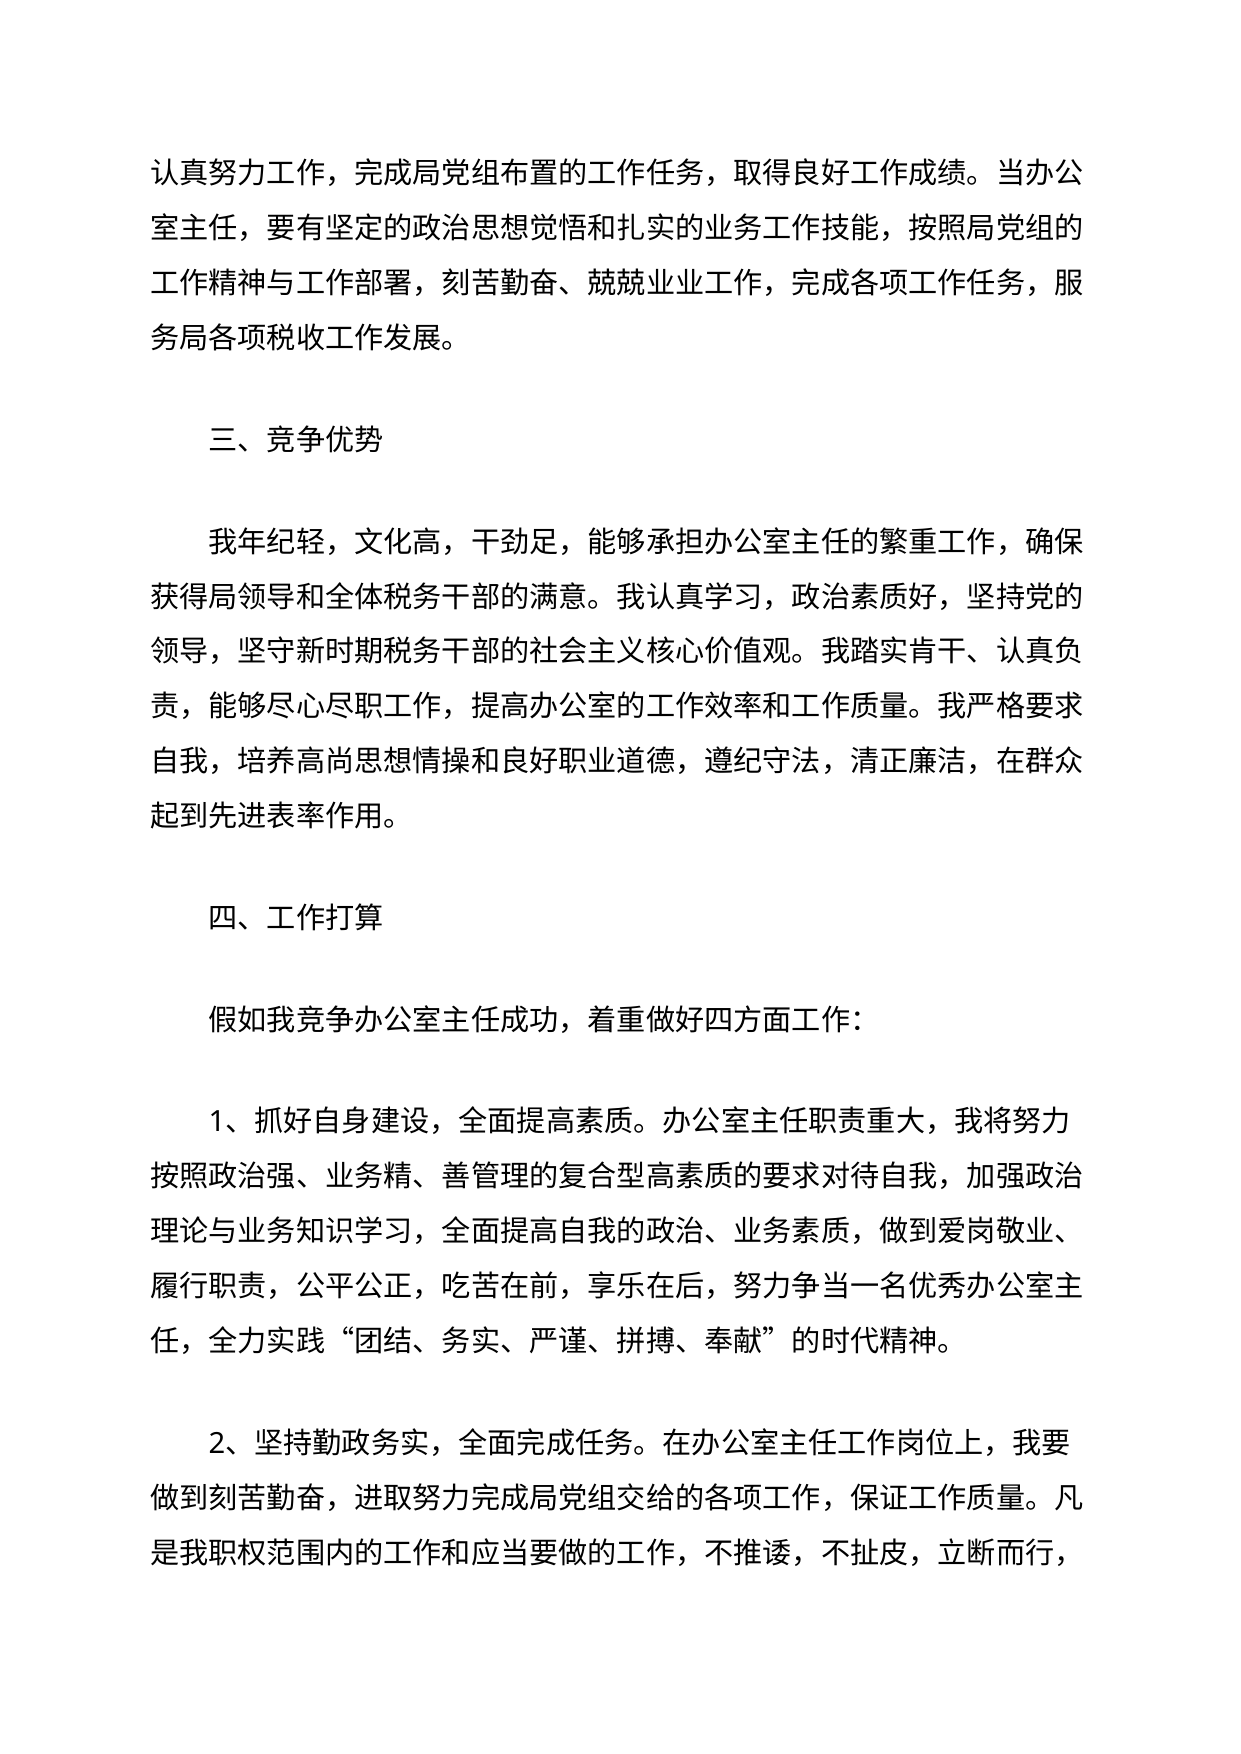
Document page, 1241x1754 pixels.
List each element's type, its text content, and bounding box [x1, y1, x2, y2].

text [150, 1419, 1090, 1572]
text 1、抓好自身建设，全面提高素质。办公室主任职责重大，我将努力按照政治强、业务精、善管理的复合型高素质的要求对待自我，加强政治理论与业务知识学习，全面提高自我的政治、业务素质，做到爱岗敬业、履行职责，公平公正，吃苦在前，享乐在后，努力争当一名优秀办公室主任，全力实践“团结、务实、严谨、拼搏、奉献”的时代精神。 [150, 1098, 1090, 1360]
text 三、竞争优势 [150, 416, 1090, 459]
text 假如我竞争办公室主任成功，着重做好四方面工作： [150, 996, 1090, 1038]
text 我年纪轻，文化高，干劲足，能够承担办公室主任的繁重工作，确保获得局领导和全体税务干部的满意。我认真学习，政治素质好，坚持党的领导，坚守新时期税务干部的社会主义核心价值观。我踏实肯干、认真负责，能够尽心尽职工作，提高办公室的工作效率和工作质量。我严格要求自我，培养高尚思想情操和良好职业道德，遵纪守法，清正廉洁，在群众起到先进表率作用。 [150, 518, 1090, 835]
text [150, 150, 1090, 357]
text 四、工作打算 [150, 894, 1090, 937]
